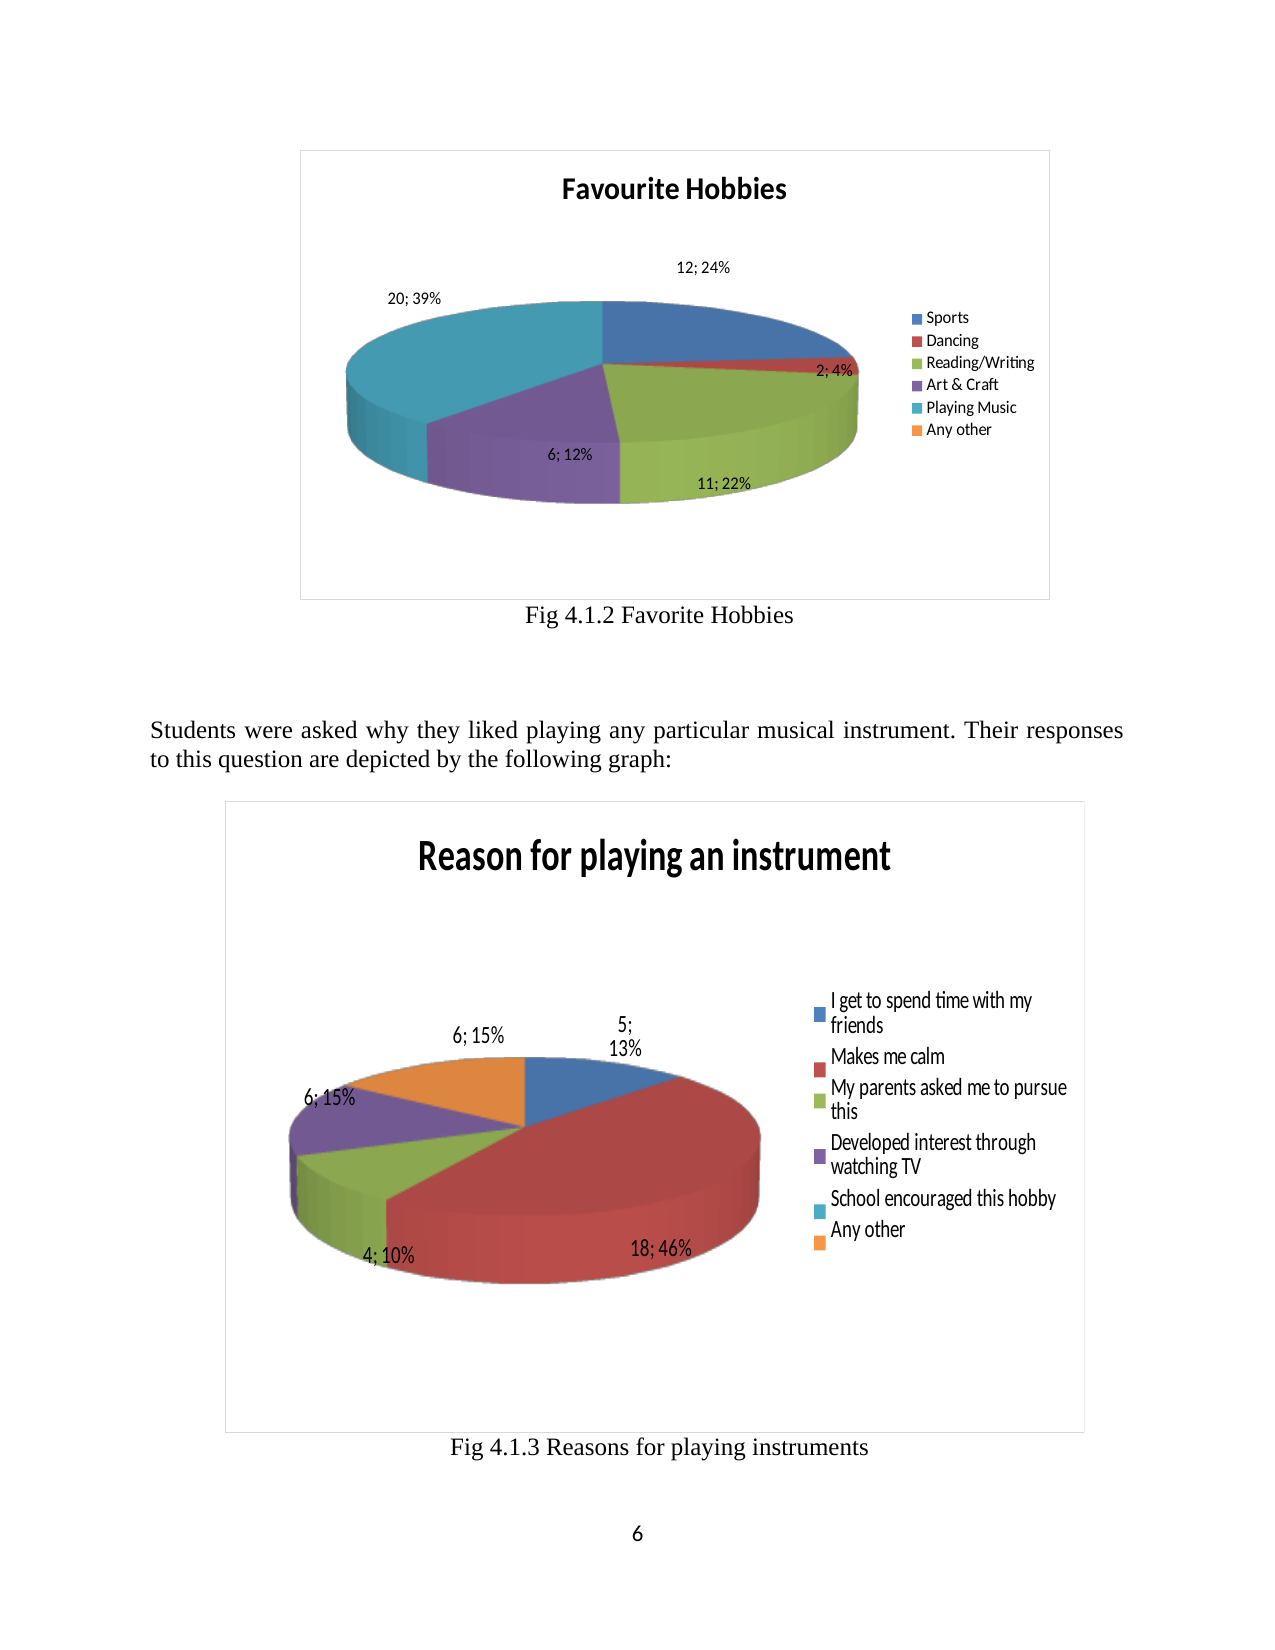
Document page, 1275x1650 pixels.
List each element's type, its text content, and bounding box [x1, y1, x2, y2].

text Fig 4.1.3 Reasons for playing instruments [150, 1432, 1125, 1461]
text Fig 4.1.2 Favorite Hobbies [150, 600, 1125, 629]
text Students were asked why they liked playing any particular musical instrument. Their responses to this question are depicted by the following graph: [150, 715, 1125, 772]
